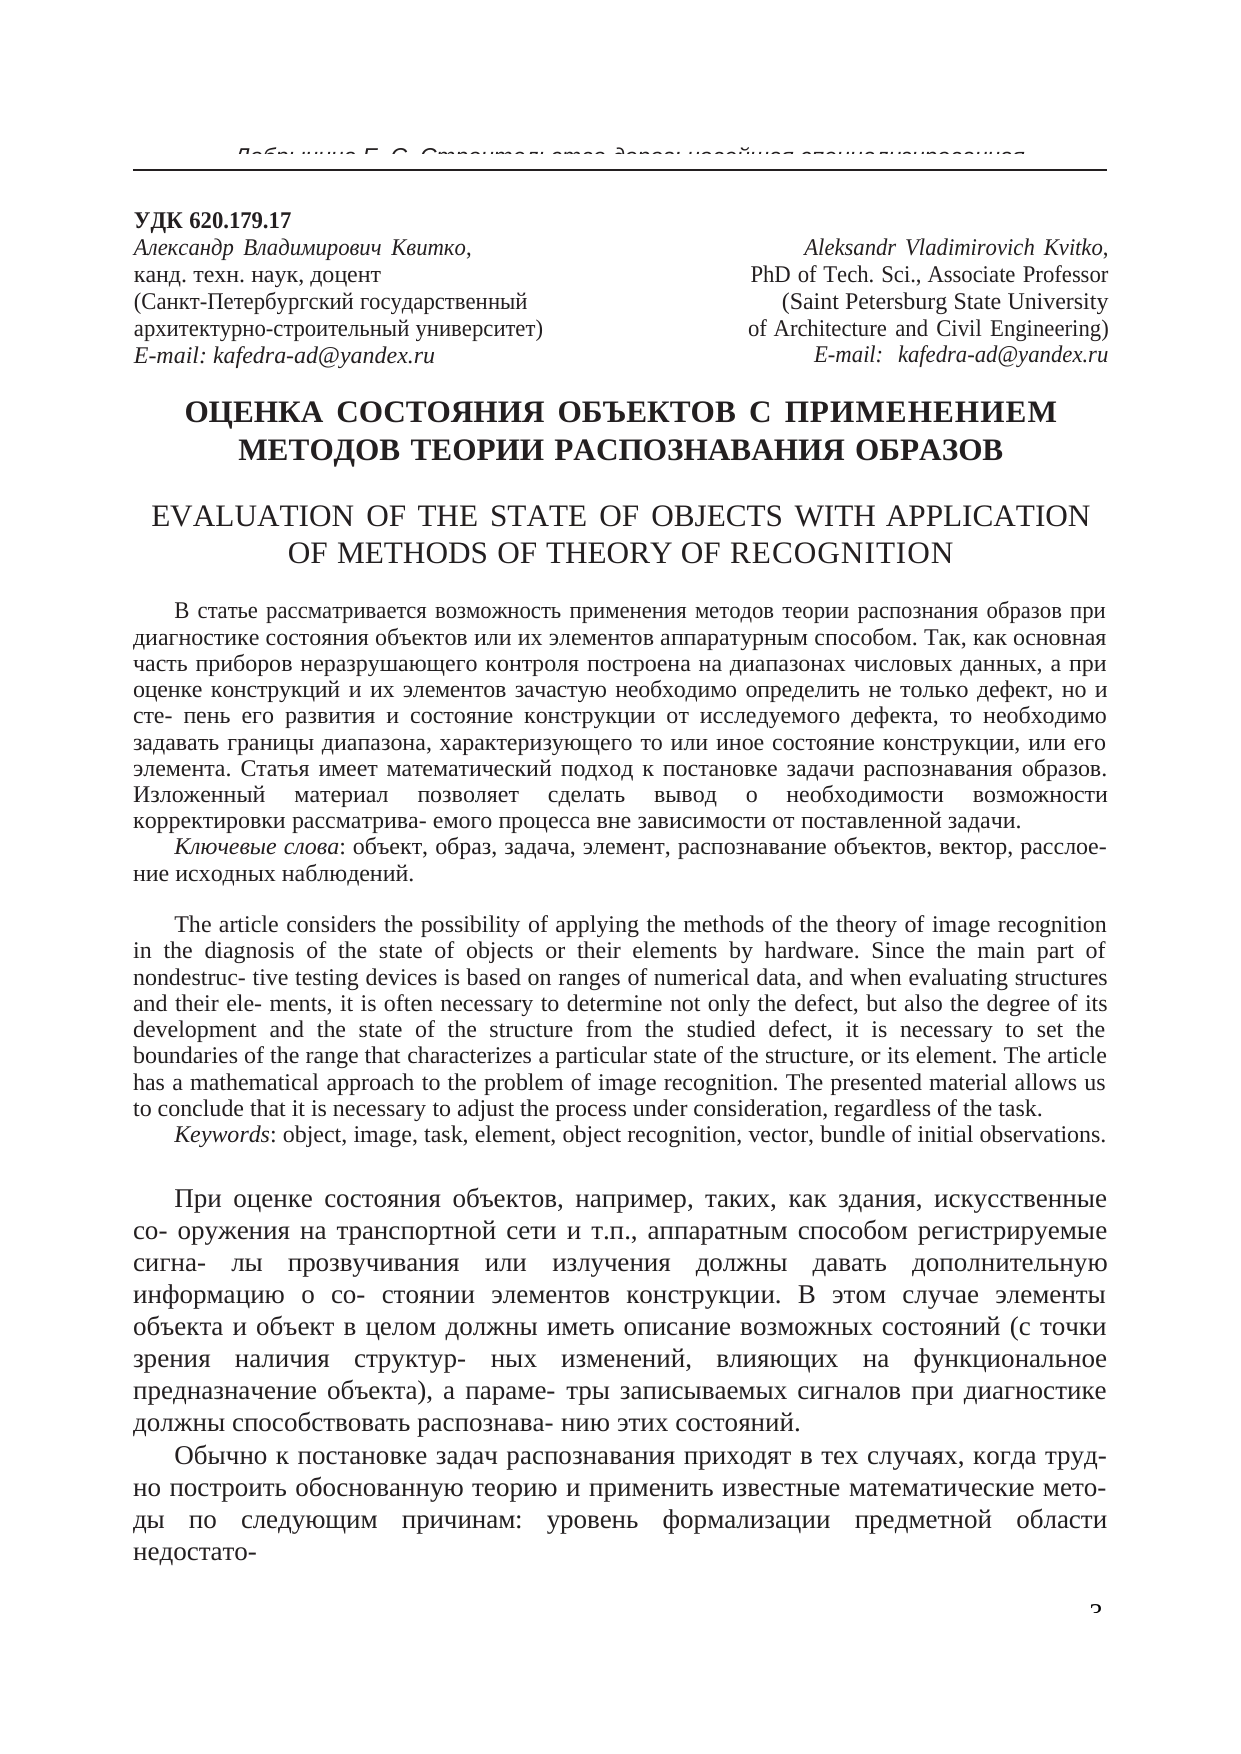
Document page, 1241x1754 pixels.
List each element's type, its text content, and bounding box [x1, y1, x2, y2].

text Обычно к постановке задач распознавания приходят в тех случаях, когда труд- но построить обоснованную теорию и применить известные математические мето- ды по следующим причинам: уровень формализации предметной области недостато- [133, 1439, 1108, 1566]
subtitle ОЦЕНКА СОСТОЯНИЯ ОБЪЕКТОВ С ПРИМЕНЕНИЕМ МЕТОДОВ ТЕОРИИ РАСПОЗНАВАНИЯ ОБРАЗОВ [148, 394, 1093, 467]
text The article considers the possibility of applying the methods of the theory of image recognition in the diagnosis of the state of objects or their elements by hardware. Since the main part of nondestruc- tive testing devices is based on ranges of numerical data, and when evaluating structures and their ele- ments, it is often necessary to determine not only the defect, but also the degree of its development and the state of the structure from the studied defect, it is necessary to set the boundaries of the range that characterizes a particular state of the structure, or its element. The article has a mathematical approach to the problem of image recognition. The presented material allows us to conclude that it is necessary to adjust the process under consideration, regardless of the task. [133, 912, 1108, 1122]
text При оценке состояния объектов, например, таких, как здания, искусственные со- оружения на транспортной сети и т.п., аппаратным способом регистрируемые сигна- лы прозвучивания или излучения должны давать дополнительную информацию о со- стоянии элементов конструкции. В этом случае элементы объекта и объект в целом должны иметь описание возможных состояний (с точки зрения наличия структур- ных изменений, влияющих на функциональное предназначение объекта), а параме- тры записываемых сигналов при диагностике должны способствовать распознава- нию этих состояний. [133, 1182, 1108, 1437]
text Ключевые слова: объект, образ, задача, элемент, распознавание объектов, вектор, расслое- ние исходных наблюдений. [133, 834, 1108, 886]
table_header Aleksandr Vladimirovich Kvitko, PhD of Tech. Sci., Associate Professor (Saint Petersburg State University of Architecture and Civil Engineering) E-mail: kafedra-ad@yandex.ru [651, 207, 1113, 369]
subtitle EVALUATION OF THE STATE OF OBJECTS WITH APPLICATION OF METHODS OF THEORY OF RECOGNITION [149, 497, 1093, 570]
text Keywords: object, image, task, element, object recognition, vector, bundle of initial observations. [174, 1122, 1123, 1147]
text В статье рассматривается возможность применения методов теории распознания образов при диагностике состояния объектов или их элементов аппаратурным способом. Так, как основная часть приборов неразрушающего контроля построена на диапазонах числовых данных, а при оценке конструкций и их элементов зачастую необходимо определить не только дефект, но и сте- пень его развития и состояние конструкции от исследуемого дефекта, то необходимо задавать границы диапазона, характеризующего то или иное состояние конструкции, или его элемента. Статья имеет математический подход к постановке задачи распознавания образов. Изложенный материал позволяет сделать вывод о необходимости возможности корректировки рассматрива- емого процесса вне зависимости от поставленной задачи. [133, 598, 1108, 834]
table_header УДК 620.179.17 Александр Владимирович Квитко, канд. техн. наук, доцент (Санкт-Петербургский государственный архитектурно-строительный университет) E-mail: kafedra-ad@yandex.ru [129, 207, 651, 369]
